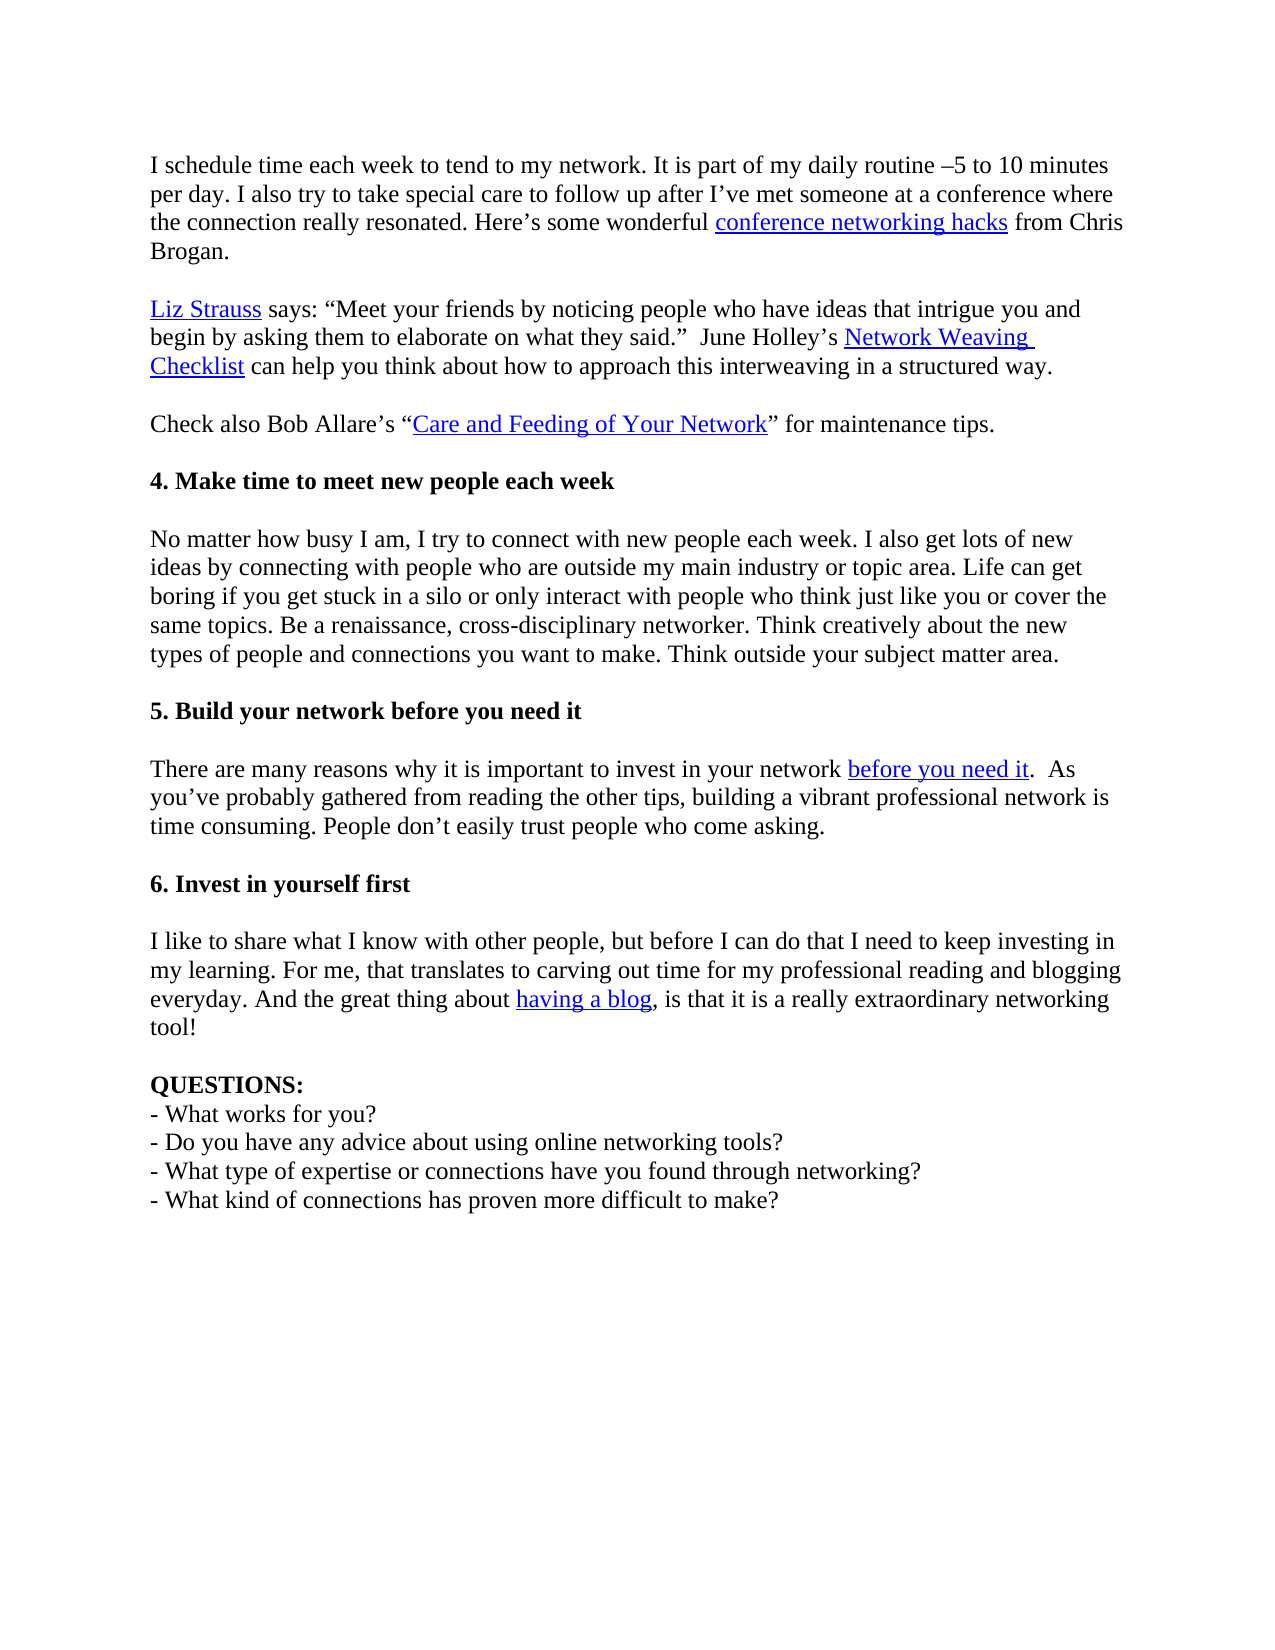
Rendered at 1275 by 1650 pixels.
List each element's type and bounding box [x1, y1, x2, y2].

text [150, 150, 1125, 1271]
